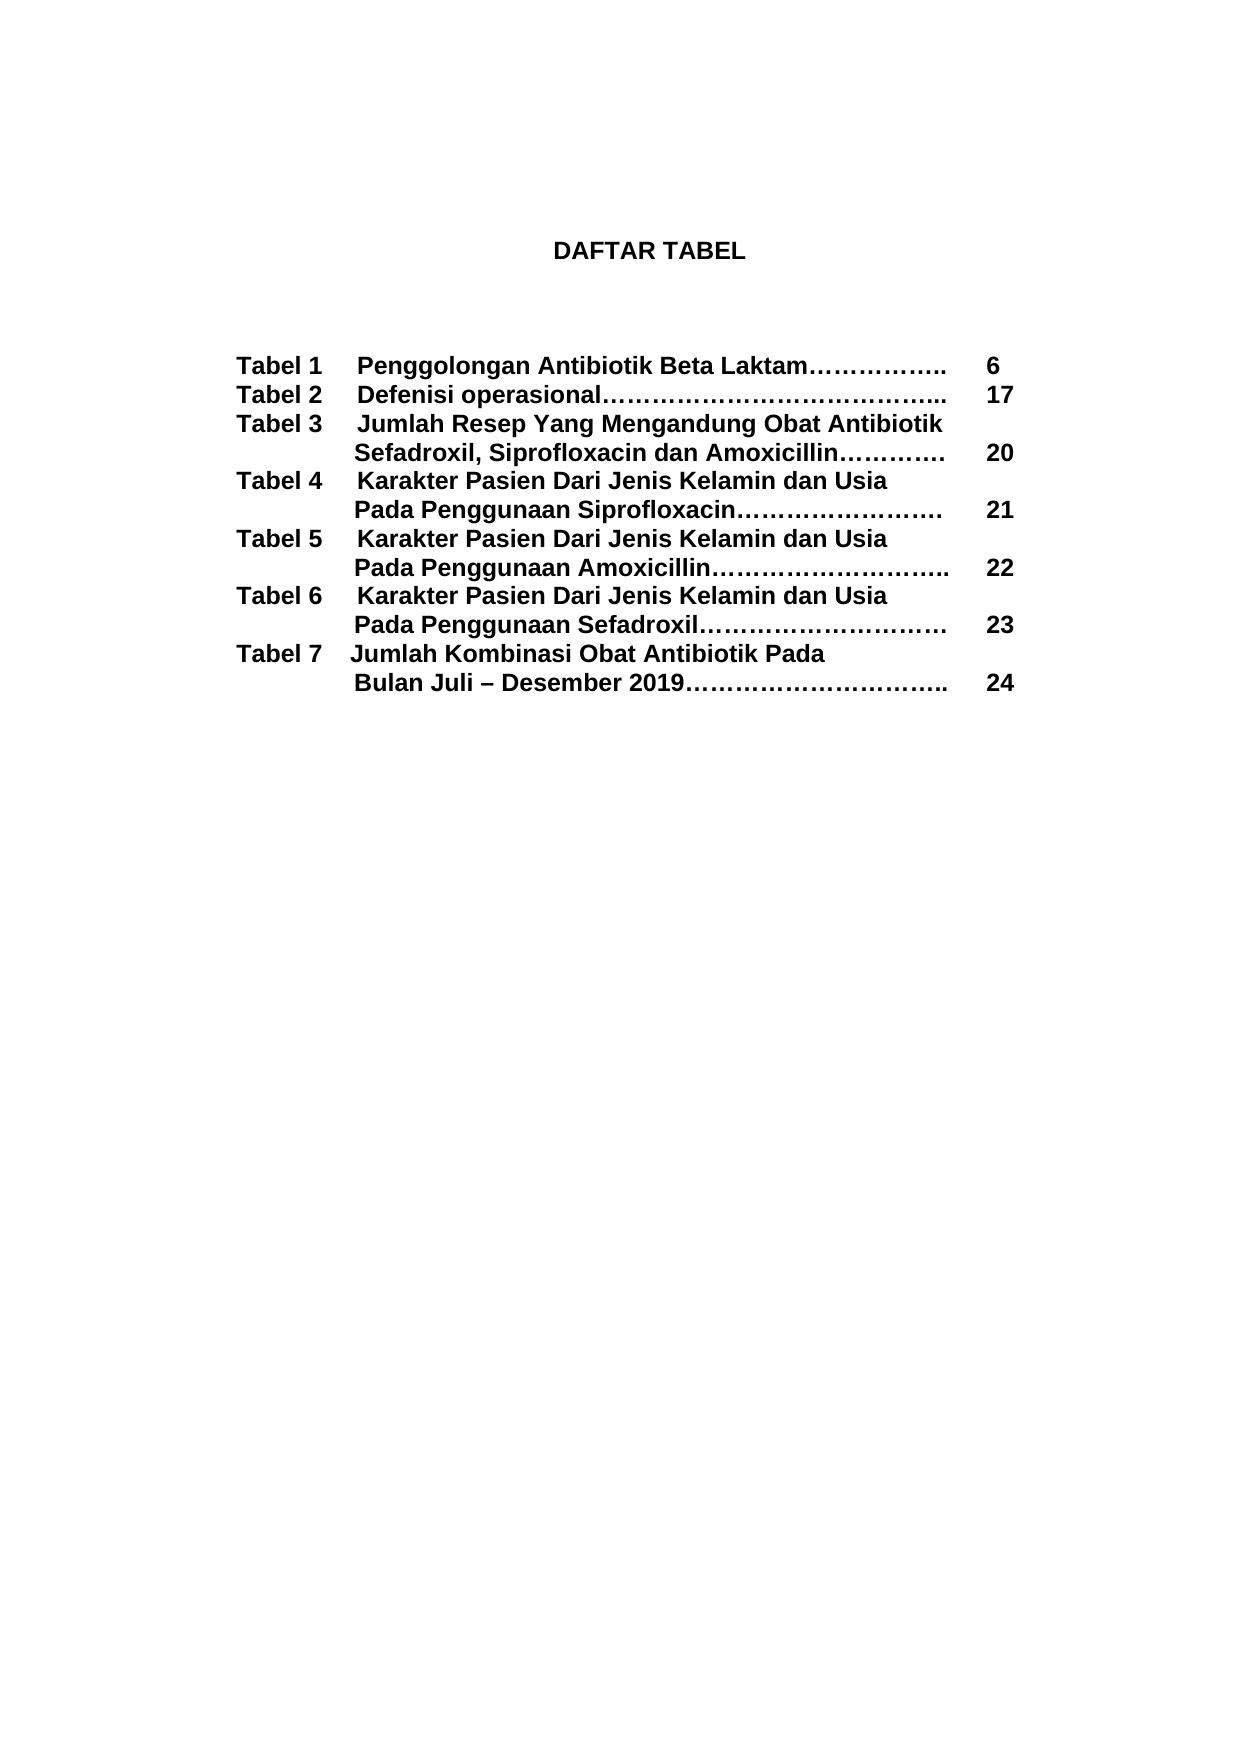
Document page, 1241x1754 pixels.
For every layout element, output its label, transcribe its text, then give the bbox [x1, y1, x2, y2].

text Pada Penggunaan Sefadroxil………………………… 23 Tabel 7 Jumlah Kombinasi Obat Antibiotik Pada [236, 610, 1063, 667]
text Tabel 4 Karakter Pasien Dari Jenis Kelamin dan Usia [236, 466, 1063, 495]
text Sefadroxil, Siprofloxacin dan Amoxicillin…………. 20 [236, 437, 1063, 466]
text Pada Penggunaan Amoxicillin……………………….. 22 [236, 552, 1063, 581]
text Tabel 6 Karakter Pasien Dari Jenis Kelamin dan Usia [236, 581, 1063, 610]
text Tabel 5 Karakter Pasien Dari Jenis Kelamin dan Usia [236, 524, 1063, 552]
text Bulan Juli – Desember 2019………………………….. 24 [236, 667, 1063, 696]
text Pada Penggunaan Siprofloxacin……………………. 21 [236, 495, 1063, 524]
text Tabel 1 Penggolongan Antibiotik Beta Laktam…………….. 6 [236, 351, 1063, 380]
text Tabel 2 Defenisi operasional…………………………………... 17 [236, 380, 1063, 409]
text Tabel 3 Jumlah Resep Yang Mengandung Obat Antibiotik [236, 409, 1063, 437]
text DAFTAR TABEL [236, 236, 1063, 265]
